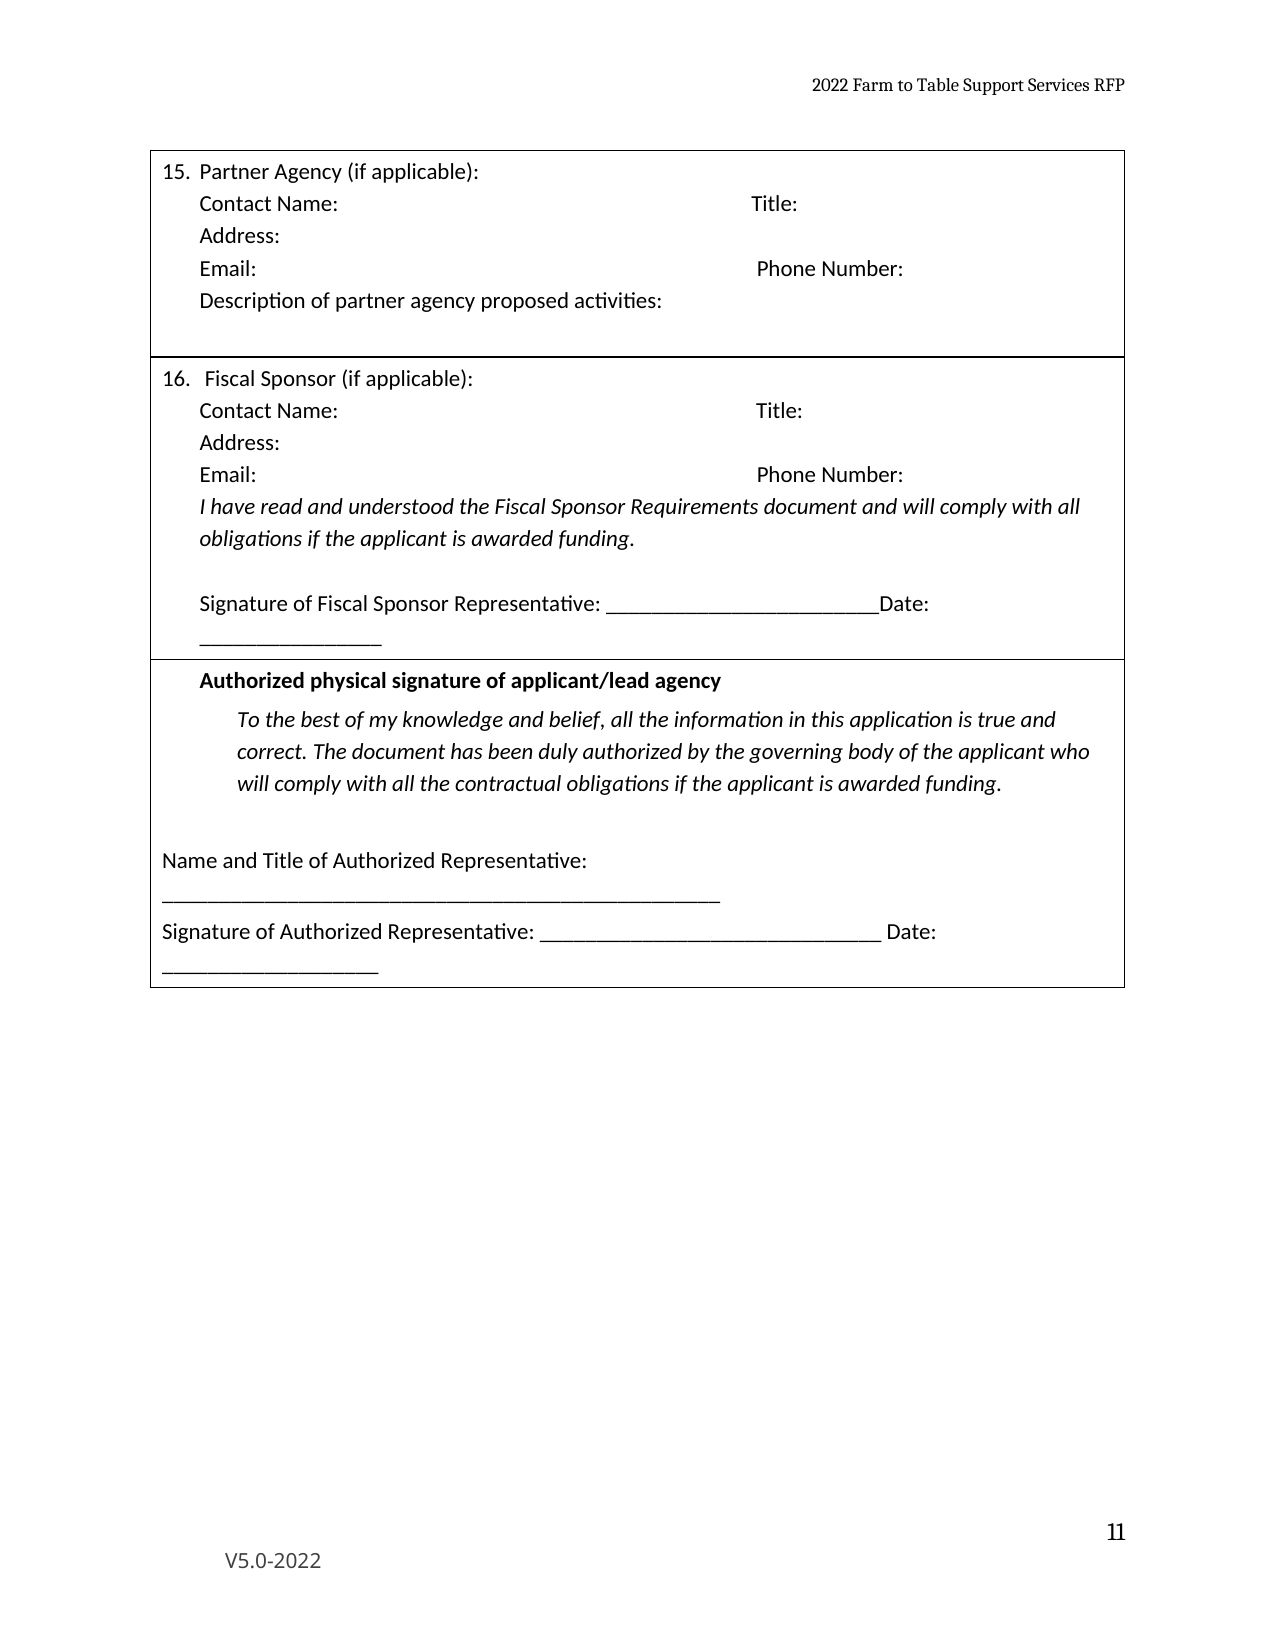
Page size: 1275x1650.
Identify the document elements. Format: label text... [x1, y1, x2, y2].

table_cell Authorized physical signature of applicant/lead agency To the best of my knowledge and belief, all the information in this application is true and correct. The document has been duly authorized by the governing body of the applicant who will comply with all the contractual obligations if the applicant is awarded funding. Name and Title of Authorized Representative: _________________________________________________ Signature of Authorized Representative: ______________________________ Date: ___________________ [151, 660, 1124, 987]
table_cell Fiscal Sponsor (if applicable): Contact Name: Title: Address: Email: Phone Number: I have read and understood the Fiscal Sponsor Requirements document and will comply with all obligations if the applicant is awarded funding. Signature of Fiscal Sponsor Representative: ________________________Date: ________________ [151, 358, 1124, 659]
table_cell Partner Agency (if applicable): Contact Name: Title: Address: Email: Phone Number: Description of partner agency proposed activities: [151, 151, 1124, 356]
